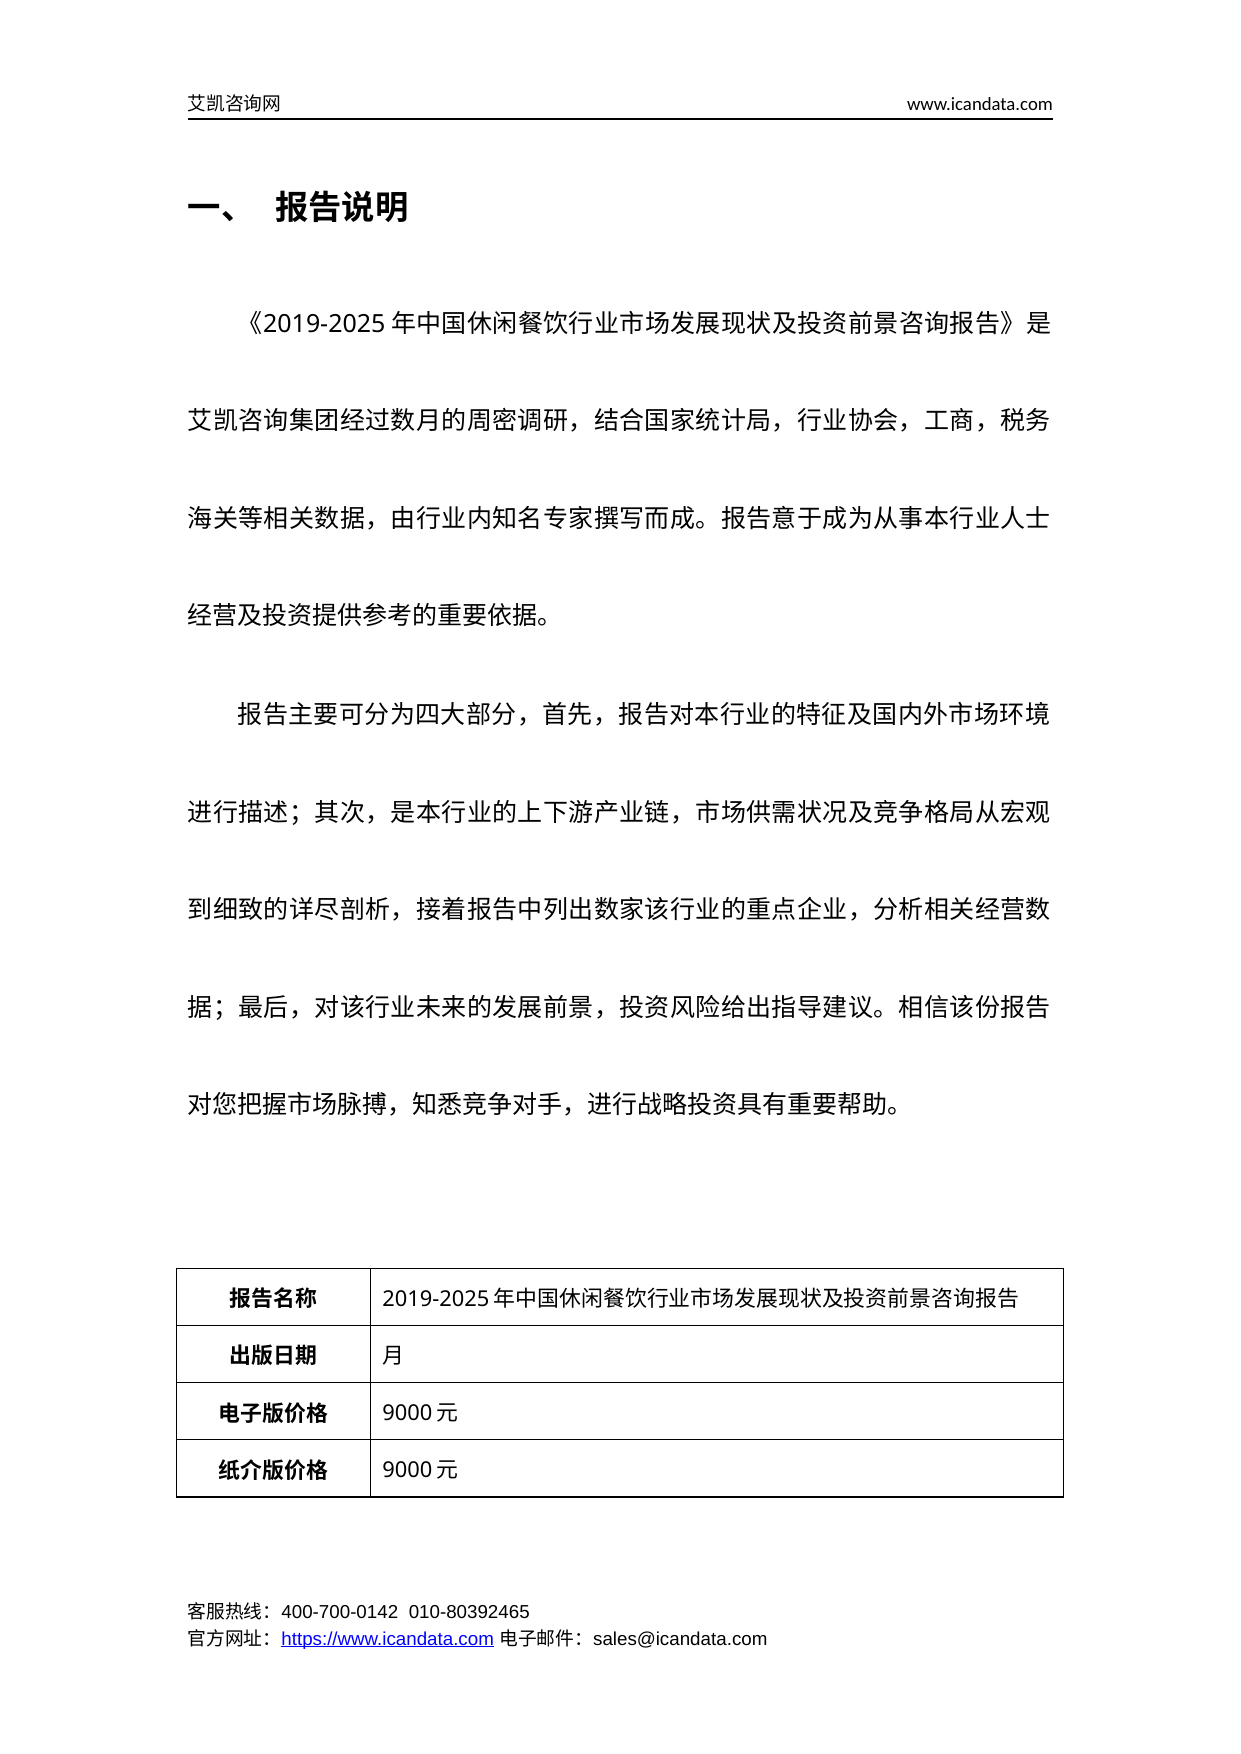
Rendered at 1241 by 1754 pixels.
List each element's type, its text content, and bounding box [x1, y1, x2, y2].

table_cell 出版日期 [177, 1326, 370, 1382]
subtitle 报告说明 [187, 172, 1053, 237]
table_cell 9000元 [371, 1440, 1063, 1496]
table_cell 月 [371, 1326, 1063, 1382]
table_cell 纸介版价格 [177, 1440, 370, 1496]
table_header 2019-2025年中国休闲餐饮行业市场发展现状及投资前景咨询报告 [371, 1269, 1063, 1325]
table_header 报告名称 [177, 1269, 370, 1325]
text 报告主要可分为四大部分，首先，报告对本行业的特征及国内外市场环境进行描述；其次，是本行业的上下游产业链，市场供需状况及竞争格局从宏观到细致的详尽剖析，接着报告中列出数家该行业的重点企业，分析相关经营数据；最后，对该行业未来的发展前景，投资风险给出指导建议。相信该份报告对您把握市场脉搏，知悉竞争对手，进行战略投资具有重要帮助。 [187, 681, 1053, 1136]
table_cell 电子版价格 [177, 1383, 370, 1439]
table_cell 9000元 [371, 1383, 1063, 1439]
text 《2019-2025年中国休闲餐饮行业市场发展现状及投资前景咨询报告》是艾凯咨询集团经过数月的周密调研，结合国家统计局，行业协会，工商，税务海关等相关数据，由行业内知名专家撰写而成。报告意于成为从事本行业人士经营及投资提供参考的重要依据。 [187, 289, 1053, 646]
